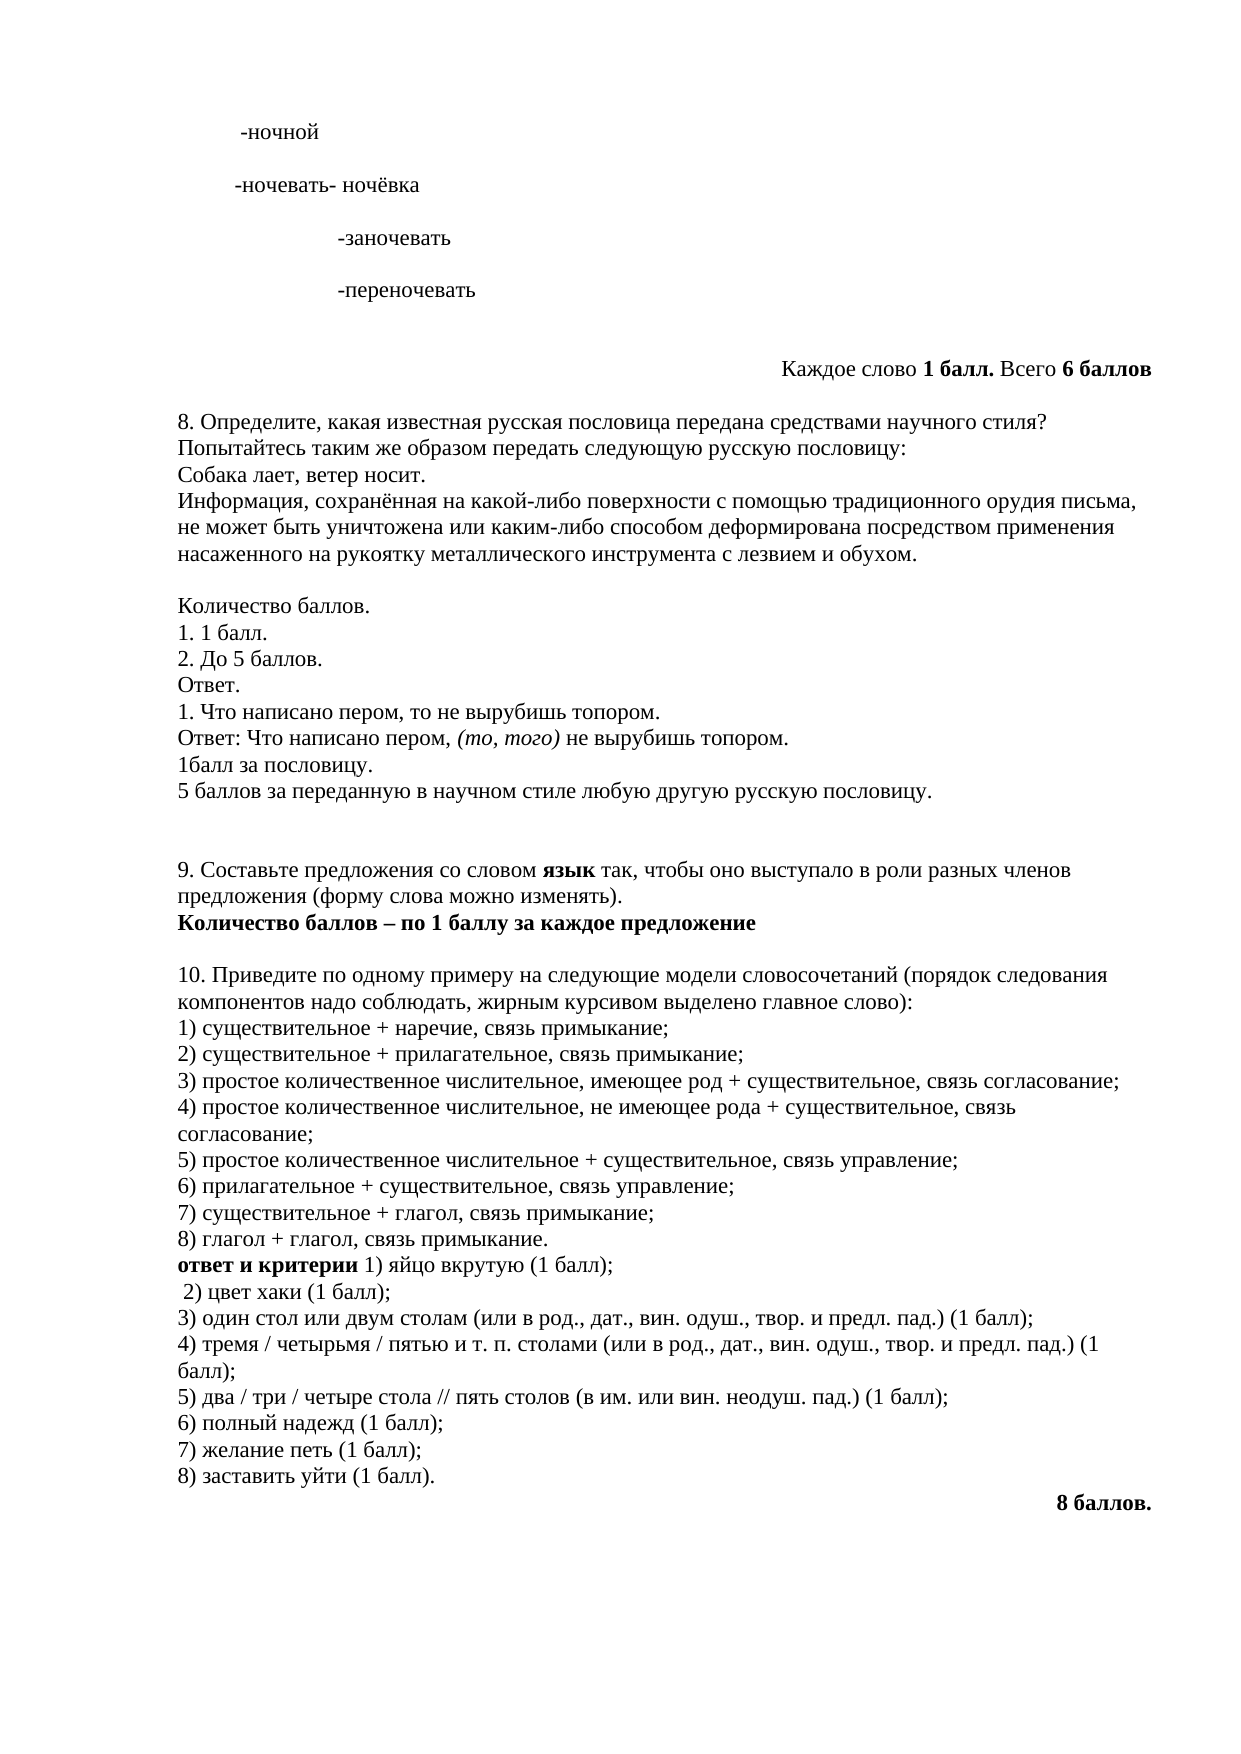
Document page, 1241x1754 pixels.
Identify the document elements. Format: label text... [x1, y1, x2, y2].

text Информация, сохранённая на какой-либо поверхности с помощью традиционного орудия письма, не может быть уничтожена или каким-либо способом деформирована посредством применения насаженного на рукоятку металлического инструмента с лезвием и обухом. [177, 487, 1152, 566]
text 8) заставить уйти (1 балл). [177, 1462, 1152, 1488]
text 2) существительное + прилагательное, связь примыкание; [177, 1041, 1152, 1067]
text 6) полный надежд (1 балл); [177, 1409, 1152, 1436]
text 3) один стол или двум столам (или в род., дат., вин. одуш., твор. и предл. пад.) (1 балл); [177, 1304, 1152, 1330]
text 6) прилагательное + существительное, связь управление; [177, 1172, 1152, 1199]
text 7) существительное + глагол, связь примыкание; [177, 1199, 1152, 1225]
text 8) глагол + глагол, связь примыкание. [177, 1225, 1152, 1251]
text 5) простое количественное числительное + существительное, связь управление; [177, 1146, 1152, 1172]
text 2) цвет хаки (1 балл); [177, 1278, 1152, 1304]
text Количество баллов. [177, 592, 1152, 619]
text Количество баллов – по 1 баллу за каждое предложение [177, 909, 1152, 935]
text предложения (форму слова можно изменять). [177, 882, 1152, 909]
text 9. Составьте предложения со словом язык так, чтобы оно выступало в роли разных членов [177, 856, 1152, 882]
text -ночной [177, 118, 1152, 144]
text 1. Что написано пером, то не вырубишь топором. [177, 698, 1152, 724]
text 4) простое количественное числительное, не имеющее рода + существительное, связь согласование; [177, 1093, 1152, 1146]
text 4) тремя / четырьмя / пятью и т. п. столами (или в род., дат., вин. одуш., твор. и предл. пад.) (1 балл); [177, 1330, 1152, 1383]
text Ответ. [177, 672, 1152, 698]
text Каждое слово 1 балл. Всего 6 баллов [177, 355, 1152, 382]
text 3) простое количественное числительное, имеющее род + существительное, связь согласование; [177, 1067, 1152, 1093]
text 1балл за пословицу. [177, 751, 1152, 777]
text 8 баллов. [177, 1488, 1152, 1515]
text ответ и критерии 1) яйцо вкрутую (1 балл); [177, 1251, 1152, 1278]
text 7) желание петь (1 балл); [177, 1436, 1152, 1462]
text 1. 1 балл. [177, 619, 1152, 645]
text -заночевать [177, 223, 1152, 250]
text 5 баллов за переданную в научном стиле любую другую русскую пословицу. [177, 777, 1152, 803]
text -переночевать [177, 276, 1152, 303]
text -ночевать- ночёвка [177, 171, 1152, 197]
text Ответ: Что написано пером, (то, того) не вырубишь топором. [177, 724, 1152, 751]
text 2. До 5 баллов. [177, 645, 1152, 672]
text 1) существительное + наречие, связь примыкание; [177, 1014, 1152, 1041]
text 8. Определите, какая известная русская пословица передана средствами научного стиля? Попытайтесь таким же образом передать следующую русскую пословицу: [177, 408, 1152, 461]
text 5) два / три / четыре стола // пять столов (в им. или вин. неодуш. пад.) (1 балл); [177, 1383, 1152, 1409]
text Собака лает, ветер носит. [177, 461, 1152, 487]
text 10. Приведите по одному примеру на следующие модели словосочетаний (порядок следования компонентов надо соблюдать, жирным курсивом выделено главное слово): [177, 961, 1152, 1014]
